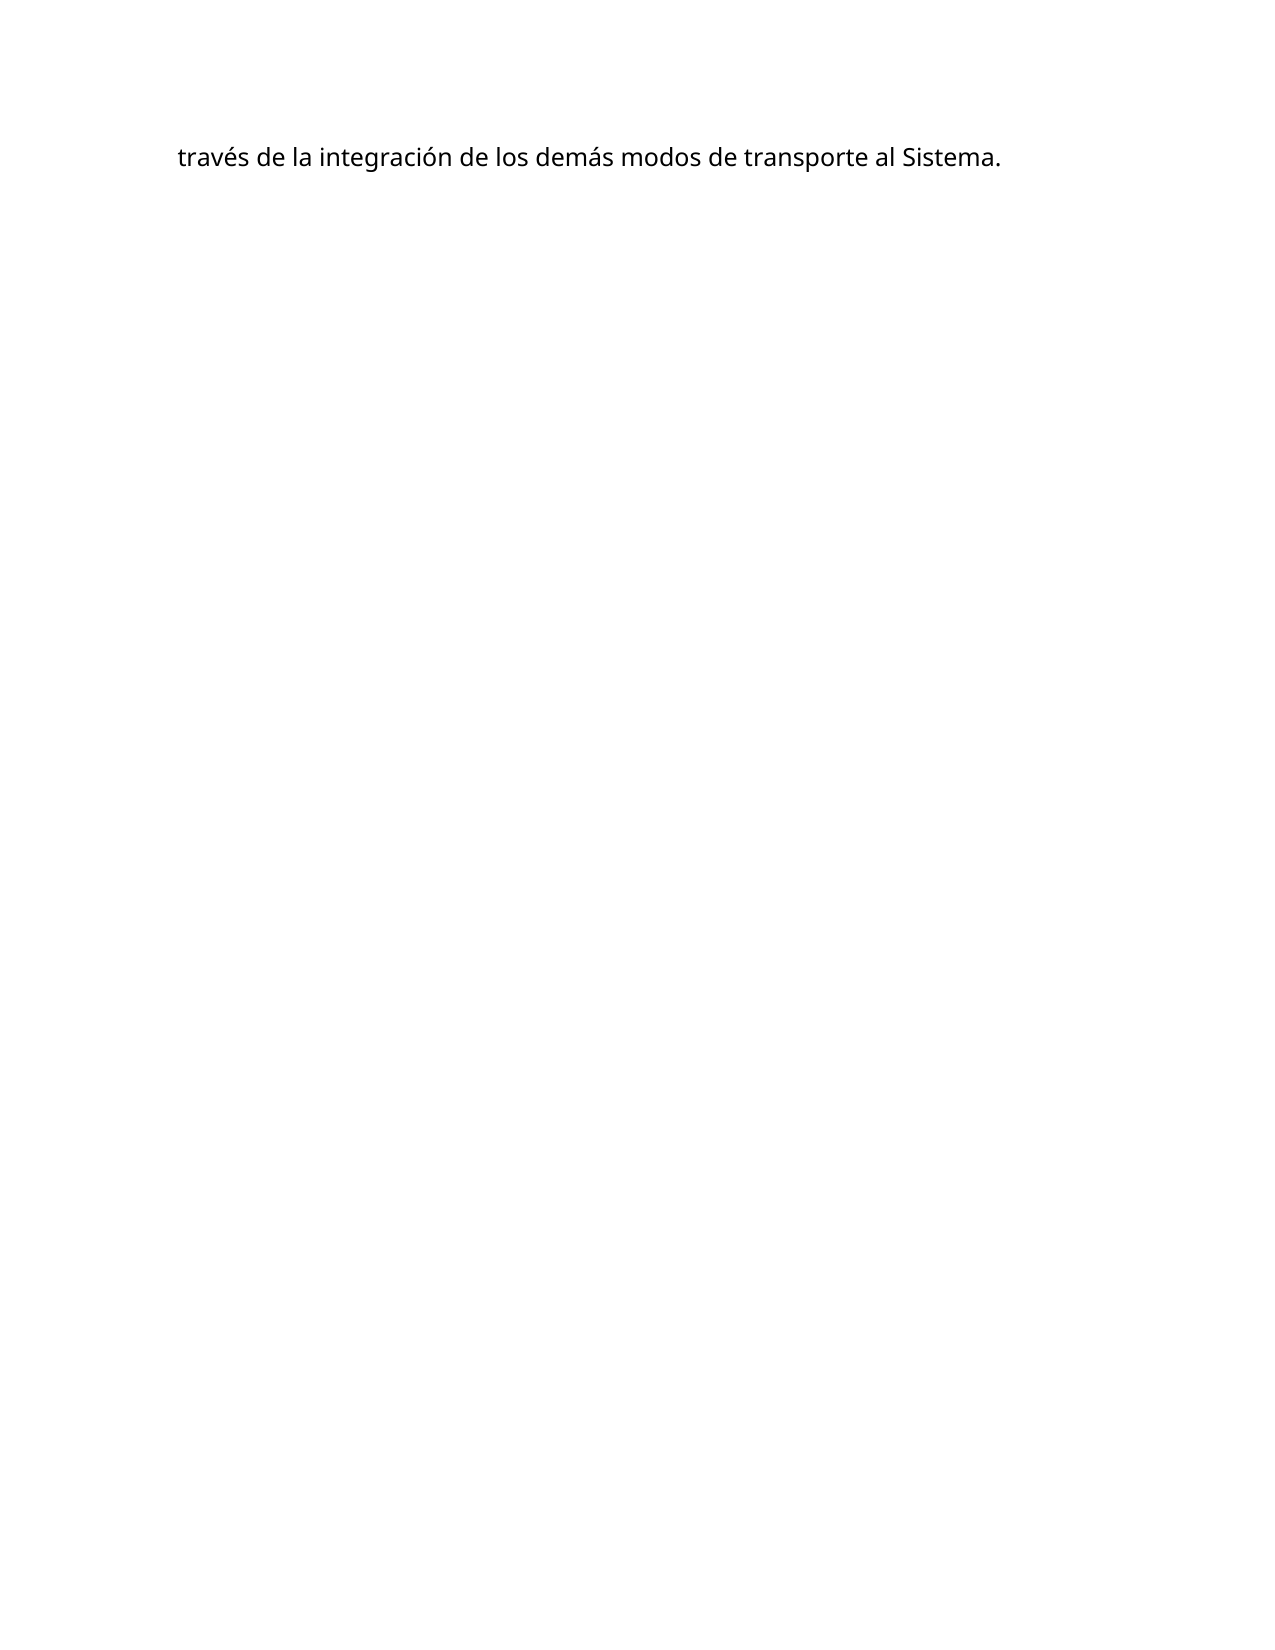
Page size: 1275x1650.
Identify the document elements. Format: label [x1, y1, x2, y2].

text [177, 139, 1098, 174]
